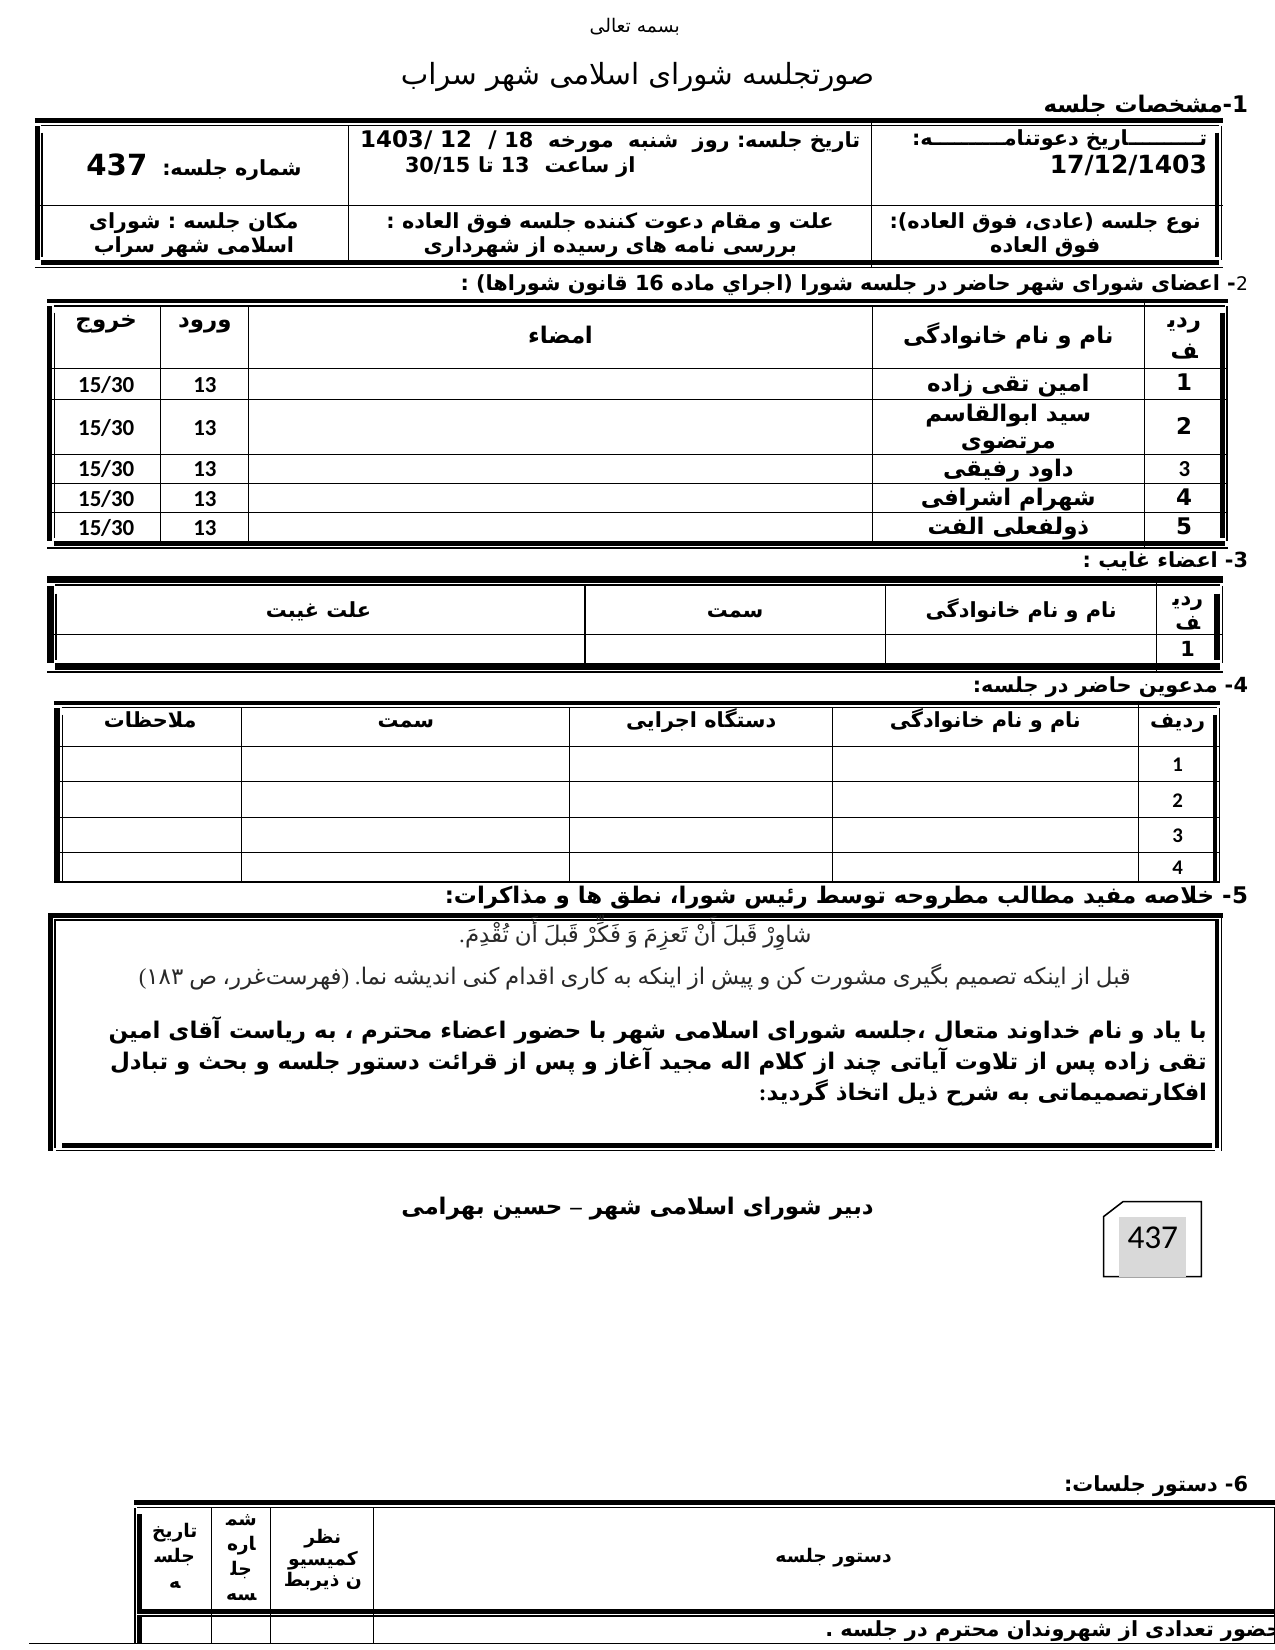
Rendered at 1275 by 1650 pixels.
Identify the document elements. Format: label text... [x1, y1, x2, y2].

table_header دستور جلسه [374, 1508, 1274, 1609]
table_header شماره جلسه: 437 [39, 123, 349, 205]
table_cell 3 [1139, 818, 1213, 852]
table_cell [570, 747, 832, 781]
table_header نام و نام خانوادگی [873, 307, 1144, 368]
table_cell [242, 853, 569, 881]
table_cell [54, 635, 584, 663]
table_cell 5 [1145, 513, 1224, 541]
table_cell 1 [1145, 369, 1220, 399]
table_header ردیف [1139, 708, 1216, 746]
table_cell 2 [1145, 400, 1220, 453]
table_header سمت [586, 586, 885, 634]
table_cell داود رفیقی [873, 455, 1144, 483]
table_cell [249, 484, 872, 512]
text 1-مشخصات جلسه [27, 92, 1248, 118]
table_header ردیف [1145, 307, 1224, 368]
table_cell 15/30 [52, 513, 160, 541]
table_cell امین تقی زاده [873, 369, 1144, 399]
table_cell 1 [1157, 635, 1218, 663]
table_header نام و نام خانوادگی [886, 586, 1156, 634]
table_cell 3 [1145, 455, 1220, 483]
table_cell 15/30 [55, 484, 160, 512]
table_header [29, 1500, 138, 1642]
table_cell 13 [161, 484, 248, 512]
table_cell 13 [161, 513, 248, 541]
table_header خروج [51, 303, 161, 368]
table_cell ذولفعلی الفت [873, 513, 1144, 541]
table_cell حضور تعدادی از شهروندان محترم در جلسه . [374, 1617, 1274, 1642]
table_cell 13 [161, 369, 248, 399]
text دبیر شورای اسلامی شهر – حسین بهرامی [27, 1161, 1248, 1220]
table_cell مكان جلسه : شورای اسلامی شهر سراب [40, 206, 348, 260]
table_cell [833, 853, 1138, 881]
table_cell سید ابوالقاسم مرتضوی [873, 400, 1144, 453]
table_header ورود [161, 307, 248, 368]
table_cell [142, 1617, 211, 1642]
table_header شاوِرْ قَبلَ أَنْ تَعزِمَ وَ فَكِّرْ قَبلَ أَن تُقْدِمَ. قبل از اینکه تصمیم بگیری مشورت کن و پیش از اینکه به کاری اقدام کنی اندیشه نما. (فهرست‌غرر، ص ١٨٣) با یاد و نام خداوند متعال ،جلسه شورای اسلامی شهر با حضور اعضاء محترم ، به ریاست آقای امین تقی زاده پس از تلاوت آیاتی چند از کلام اله مجید آغاز و پس از قرائت دستور جلسه و بحث و تبادل افکارتصمیماتی به شرح ذیل اتخاذ گردید: [56, 921, 1215, 1143]
table_cell [52, 1143, 1218, 1161]
table_header تاريخ دعوتنامه: 17/12/1403 [872, 126, 1218, 205]
table_cell [570, 818, 832, 852]
table_header ملاحظات [59, 705, 242, 746]
table_cell 15/30 [55, 400, 160, 453]
table_cell 13 [161, 400, 248, 453]
table_cell [212, 1617, 270, 1642]
table_cell نوع جلسه (عادی، فوق العاده): فوق العاده [872, 206, 1218, 260]
table_header علت غیبت [52, 583, 585, 634]
table_cell [249, 369, 872, 399]
table_cell [242, 818, 569, 852]
table_cell 1 [1139, 747, 1213, 781]
text 3- اعضاء غایب : [27, 548, 1248, 573]
table_header دستگاه اجرایی [570, 708, 832, 746]
text 6- دستور جلسات: [27, 1472, 1248, 1497]
text بسمه تعالی [27, 15, 1248, 37]
table_cell [586, 635, 885, 663]
table_cell [271, 1617, 373, 1642]
table_cell [570, 782, 832, 817]
table_cell علت و مقام دعوت کننده جلسه فوق العاده : بررسی نامه های رسیده از شهرداری [349, 206, 871, 260]
table_cell [833, 747, 1138, 781]
table_cell [833, 818, 1138, 852]
table_cell [242, 782, 569, 817]
table_cell [249, 400, 872, 453]
table_header ردیف [1157, 586, 1218, 634]
table_cell [63, 853, 241, 881]
table_cell [249, 513, 872, 541]
table_cell شهرام اشرافی [873, 484, 1144, 512]
text 5- خلاصه مفید مطالب مطروحه توسط رئیس شورا، نطق ها و مذاکرات: [27, 882, 1248, 909]
text 4- مدعوین حاضر در جلسه: [27, 673, 1248, 697]
table_header تاريخ جلسه [138, 1508, 211, 1609]
table_cell [886, 635, 1156, 663]
text 2- اعضای شورای شهر حاضر در جلسه شورا (اجراي ماده 16 قانون شوراها) : [27, 271, 1248, 295]
table_header شماره جلسه [212, 1508, 270, 1609]
table_cell [242, 747, 569, 781]
table_header سمت [242, 708, 569, 746]
table_cell 4 [1139, 853, 1213, 881]
table_header نام و نام خانوادگی [833, 708, 1138, 746]
table_cell [570, 853, 832, 881]
table_cell [833, 782, 1138, 817]
table_cell 15/30 [55, 455, 160, 483]
table_cell [63, 818, 241, 852]
table_header نظر کمیسیون ذیربط [271, 1508, 373, 1609]
table_cell [63, 782, 241, 817]
table_cell 4 [1145, 484, 1220, 512]
text صورتجلسه شورای اسلامی شهر سراب [27, 58, 1248, 92]
table_cell 13 [161, 455, 248, 483]
table_cell 15/30 [55, 369, 160, 399]
table_cell 2 [1139, 782, 1213, 817]
table_header تاریخ جلسه: روز شنبه مورخه 18 / 12 /1403 از ساعت 13 تا 30/15 [349, 126, 871, 205]
table_cell [63, 747, 241, 781]
table_header امضاء [249, 307, 872, 368]
table_cell [249, 455, 872, 483]
